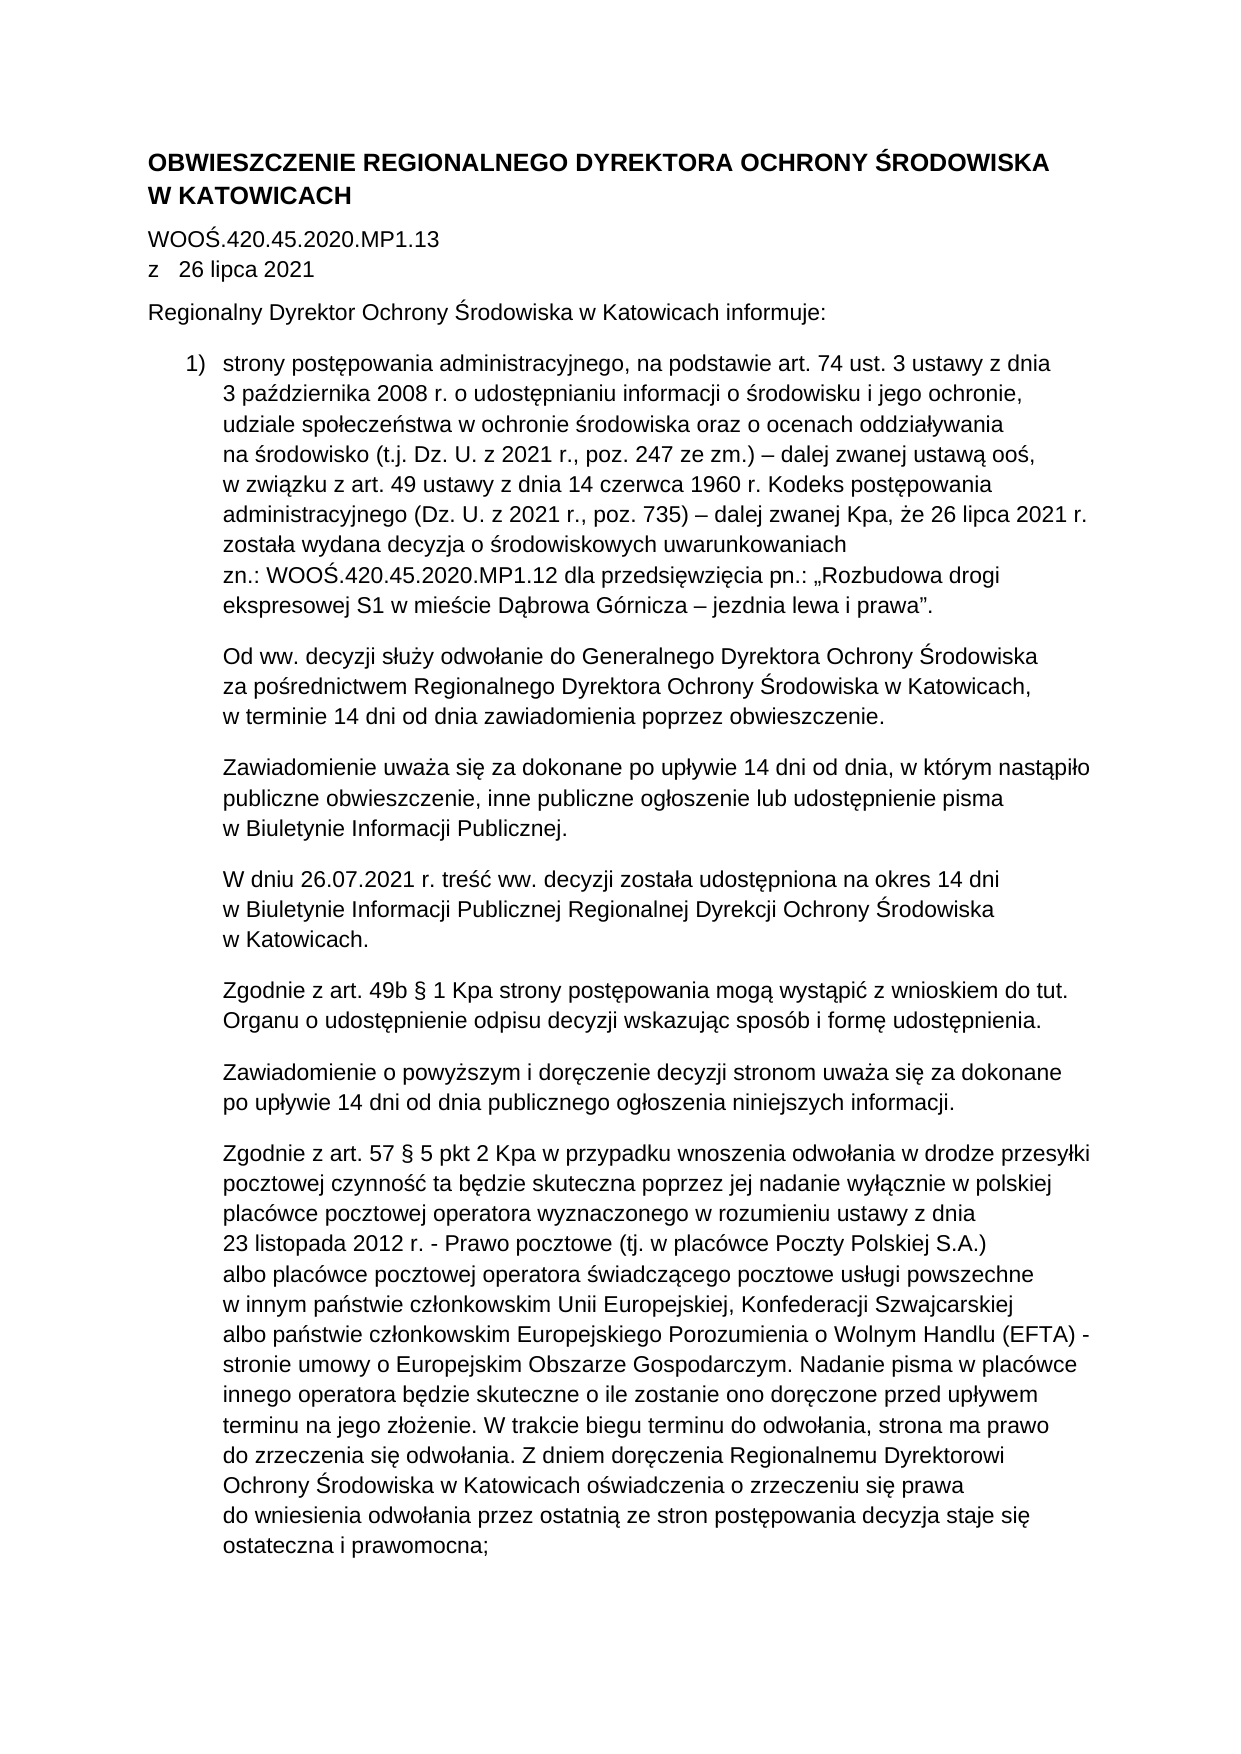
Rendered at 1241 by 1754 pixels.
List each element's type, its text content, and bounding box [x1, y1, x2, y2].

text Zgodnie z art. 49b § 1 Kpa strony postępowania mogą wystąpić z wnioskiem do tut. Organu o udostępnienie odpisu decyzji wskazując sposób i formę udostępnienia. [223, 977, 1093, 1034]
text Zawiadomienie o powyższym i doręczenie decyzji stronom uważa się za dokonane po upływie 14 dni od dnia publicznego ogłoszenia niniejszych informacji. [223, 1058, 1093, 1115]
text Zgodnie z art. 57 § 5 pkt 2 Kpa w przypadku wnoszenia odwołania w drodze przesyłki pocztowej czynność ta będzie skuteczna poprzez jej nadanie wyłącznie w polskiej placówce pocztowej operatora wyznaczonego w rozumieniu ustawy z dnia 23 listopada 2012 r. - Prawo pocztowe (tj. w placówce Poczty Polskiej S.A.) albo placówce pocztowej operatora świadczącego pocztowe usługi powszechne w innym państwie członkowskim Unii Europejskiej, Konfederacji Szwajcarskiej albo państwie członkowskim Europejskiego Porozumienia o Wolnym Handlu (EFTA) - stronie umowy o Europejskim Obszarze Gospodarczym. Nadanie pisma w placówce innego operatora będzie skuteczne o ile zostanie ono doręczone przed upływem terminu na jego złożenie. W trakcie biegu terminu do odwołania, strona ma prawo do zrzeczenia się odwołania. Z dniem doręczenia Regionalnemu Dyrektorowi Ochrony Środowiska w Katowicach oświadczenia o zrzeczeniu się prawa do wniesienia odwołania przez ostatnią ze stron postępowania decyzja staje się ostateczna i prawomocna; [223, 1140, 1093, 1559]
text WOOŚ.420.45.2020.MP1.13 [148, 226, 1093, 252]
text W KATOWICACH [148, 181, 1093, 209]
list strony postępowania administracyjnego, na podstawie art. 74 ust. 3 ustawy z dnia 3 października 2008 r. o udostępnianiu informacji o środowisku i jego ochronie, udziale społeczeństwa w ochronie środowiska oraz o ocenach oddziaływania na środowisko (t.j. Dz. U. z 2021 r., poz. 247 ze zm.) – dalej zwanej ustawą ooś, w związku z art. 49 ustawy z dnia 14 czerwca 1960 r. Kodeks postępowania administracyjnego (Dz. U. z 2021 r., poz. 735) – dalej zwanej Kpa, że 26 lipca 2021 r. została wydana decyzja o środowiskowych uwarunkowaniach zn.: WOOŚ.420.45.2020.MP1.12 dla przedsięwzięcia pn.: „Rozbudowa drogi ekspresowej S1 w mieście Dąbrowa Górnicza – jezdnia lewa i prawa”. [185, 350, 1093, 618]
text W dniu 26.07.2021 r. treść ww. decyzji została udostępniona na okres 14 dni w Biuletynie Informacji Publicznej Regionalnej Dyrekcji Ochrony Środowiska w Katowicach. [223, 866, 1093, 952]
text z 26 lipca 2021 [148, 256, 1093, 283]
text OBWIESZCZENIE REGIONALNEGO DYREKTORA OCHRONY ŚRODOWISKA [148, 148, 1093, 176]
text Od ww. decyzji służy odwołanie do Generalnego Dyrektora Ochrony Środowiska za pośrednictwem Regionalnego Dyrektora Ochrony Środowiska w Katowicach, w terminie 14 dni od dnia zawiadomienia poprzez obwieszczenie. [223, 643, 1093, 729]
text Regionalny Dyrektor Ochrony Środowiska w Katowicach informuje: [148, 299, 1093, 325]
text Zawiadomienie uważa się za dokonane po upływie 14 dni od dnia, w którym nastąpiło publiczne obwieszczenie, inne publiczne ogłoszenie lub udostępnienie pisma w Biuletynie Informacji Publicznej. [223, 754, 1093, 841]
